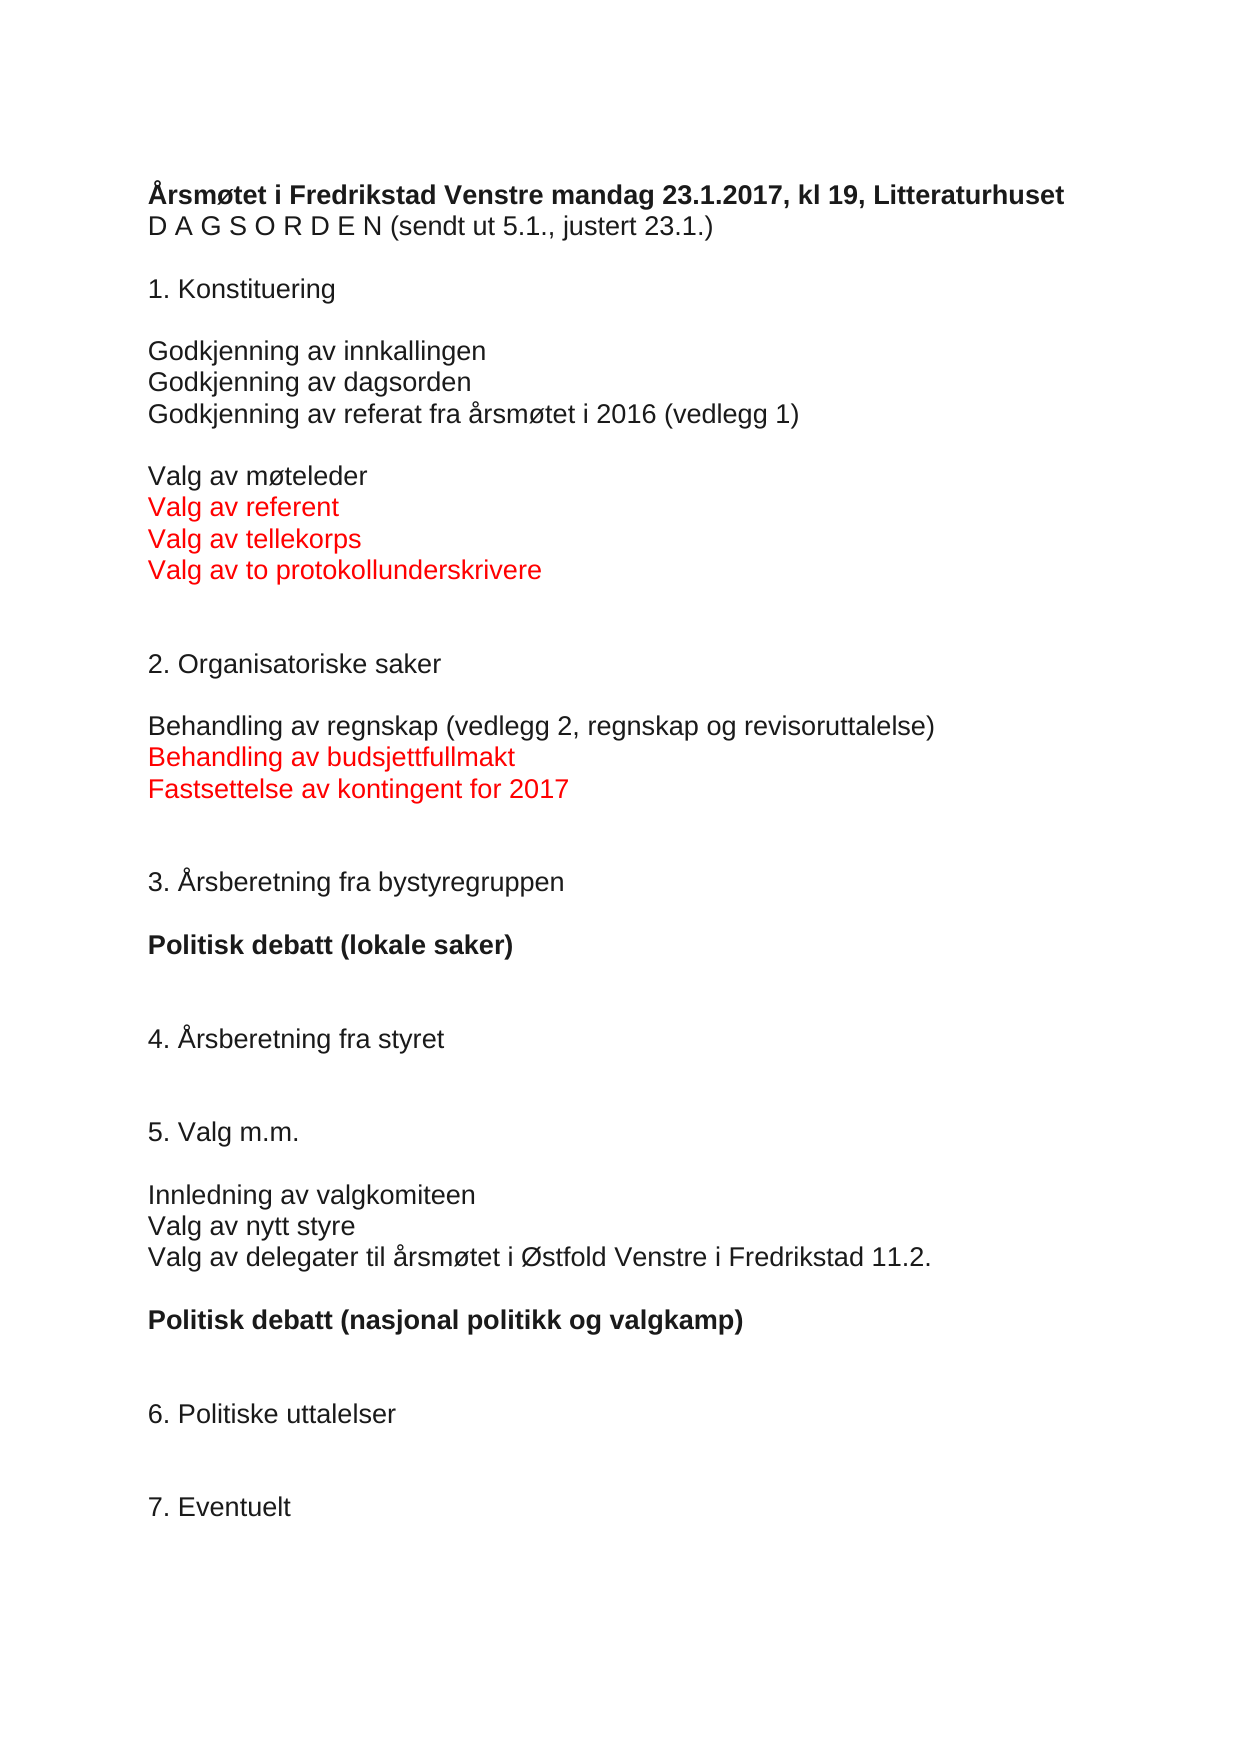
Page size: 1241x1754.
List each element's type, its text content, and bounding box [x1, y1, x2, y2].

text Årsmøtet i Fredrikstad Venstre mandag 23.1.2017, kl 19, Litteraturhuset D A G S O R D E N (sendt ut 5.1., justert 23.1.) 1. Konstituering Godkjenning av innkallingen Godkjenning av dagsorden Godkjenning av referat fra årsmøtet i 2016 (vedlegg 1) Valg av møteleder Valg av referent Valg av tellekorps Valg av to protokollunderskrivere 2. Organisatoriske saker Behandling av regnskap (vedlegg 2, regnskap og revisoruttalelse) Behandling av budsjettfullmakt Fastsettelse av kontingent for 2017 3. Årsberetning fra bystyregruppen Politisk debatt (lokale saker) 4. Årsberetning fra styret 5. Valg m.m. Innledning av valgkomiteen Valg av nytt styre Valg av delegater til årsmøtet i Østfold Venstre i Fredrikstad 11.2. Politisk debatt (nasjonal politikk og valgkamp) 6. Politiske uttalelser 7. Eventuelt kolitic23. )att (nasjonal politikk fullmakt [148, 148, 1093, 1554]
